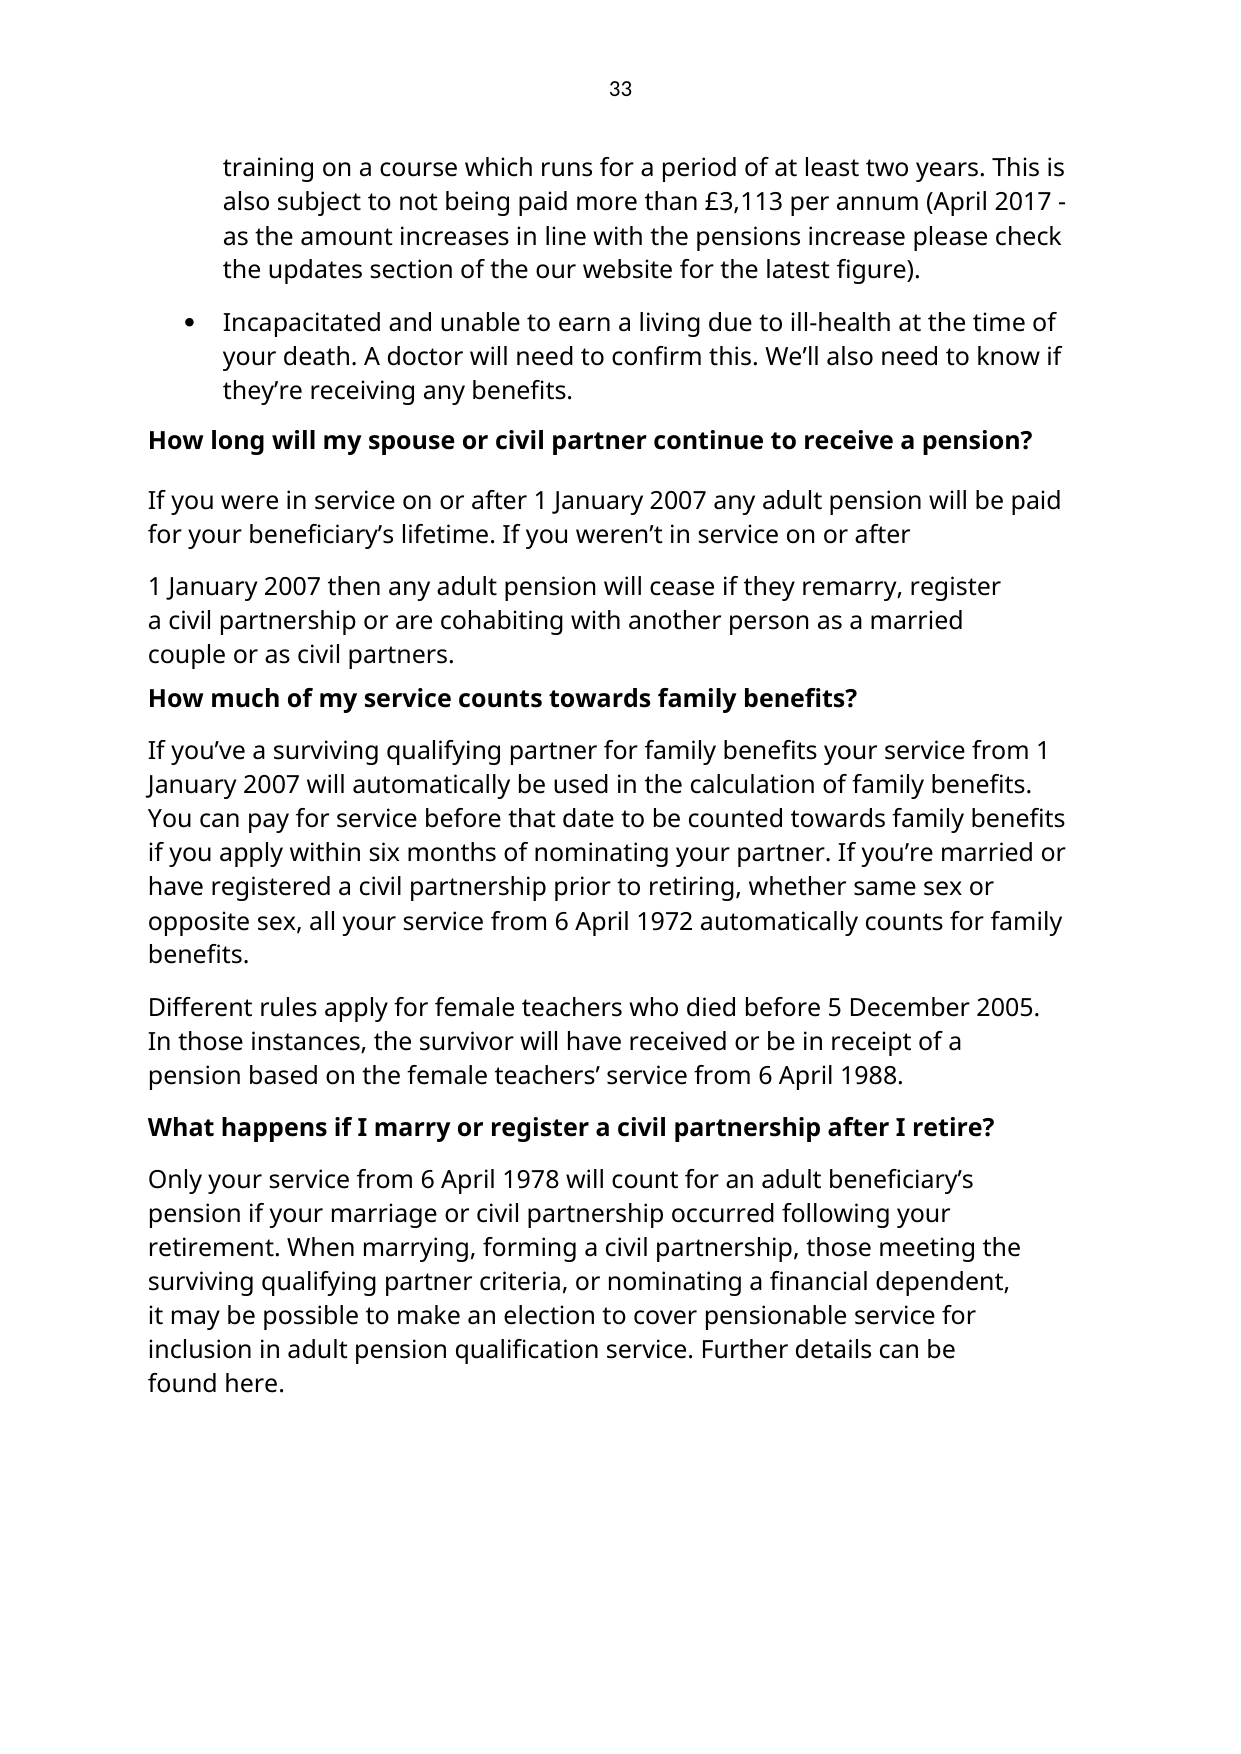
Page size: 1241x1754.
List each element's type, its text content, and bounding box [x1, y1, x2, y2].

list Incapacitated and unable to earn a living due to ill-health at the time of your death. A doctor will need to confirm this. We’ll also need to know if they’re receiving any benefits. [185, 304, 1088, 407]
text If you’ve a surviving qualifying partner for family benefits your service from 1 January 2007 will automatically be used in the calculation of family benefits. You can pay for service before that date to be counted towards family benefits if you apply within six months of nominating your partner. If you’re married or have registered a civil partnership prior to retiring, whether same sex or opposite sex, all your service from 6 April 1972 automatically counts for family benefits. [148, 733, 1071, 971]
text Different rules apply for female teachers who died before 5 December 2005. In those instances, the survivor will have received or be in receipt of a pension based on the female teachers’ service from 6 April 1988. [148, 989, 1043, 1091]
text 1 January 2007 then any adult pension will cease if they remarry, register a civil partnership or are cohabiting with another person as a married couple or as civil partners. [148, 569, 1011, 671]
text If you were in service on or after 1 January 2007 any adult pension will be paid for your beneficiary’s lifetime. If you weren’t in service on or after [148, 483, 1076, 551]
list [185, 150, 1088, 286]
text What happens if I marry or register a civil partnership after I retire? [148, 1109, 1071, 1143]
text How much of my service counts towards family benefits? [148, 681, 1074, 715]
text Only your service from 6 April 1978 will count for an adult beneficiary’s pension if your marriage or civil partnership occurred following your retirement. When marrying, forming a civil partnership, those meeting the surviving qualifying partner criteria, or nominating a financial dependent, it may be possible to make an election to cover pensionable service for inclusion in adult pension qualification service. Further details can be found here. [148, 1161, 1027, 1400]
subtitle How long will my spouse or civil partner continue to receive a pension? [148, 423, 1088, 457]
